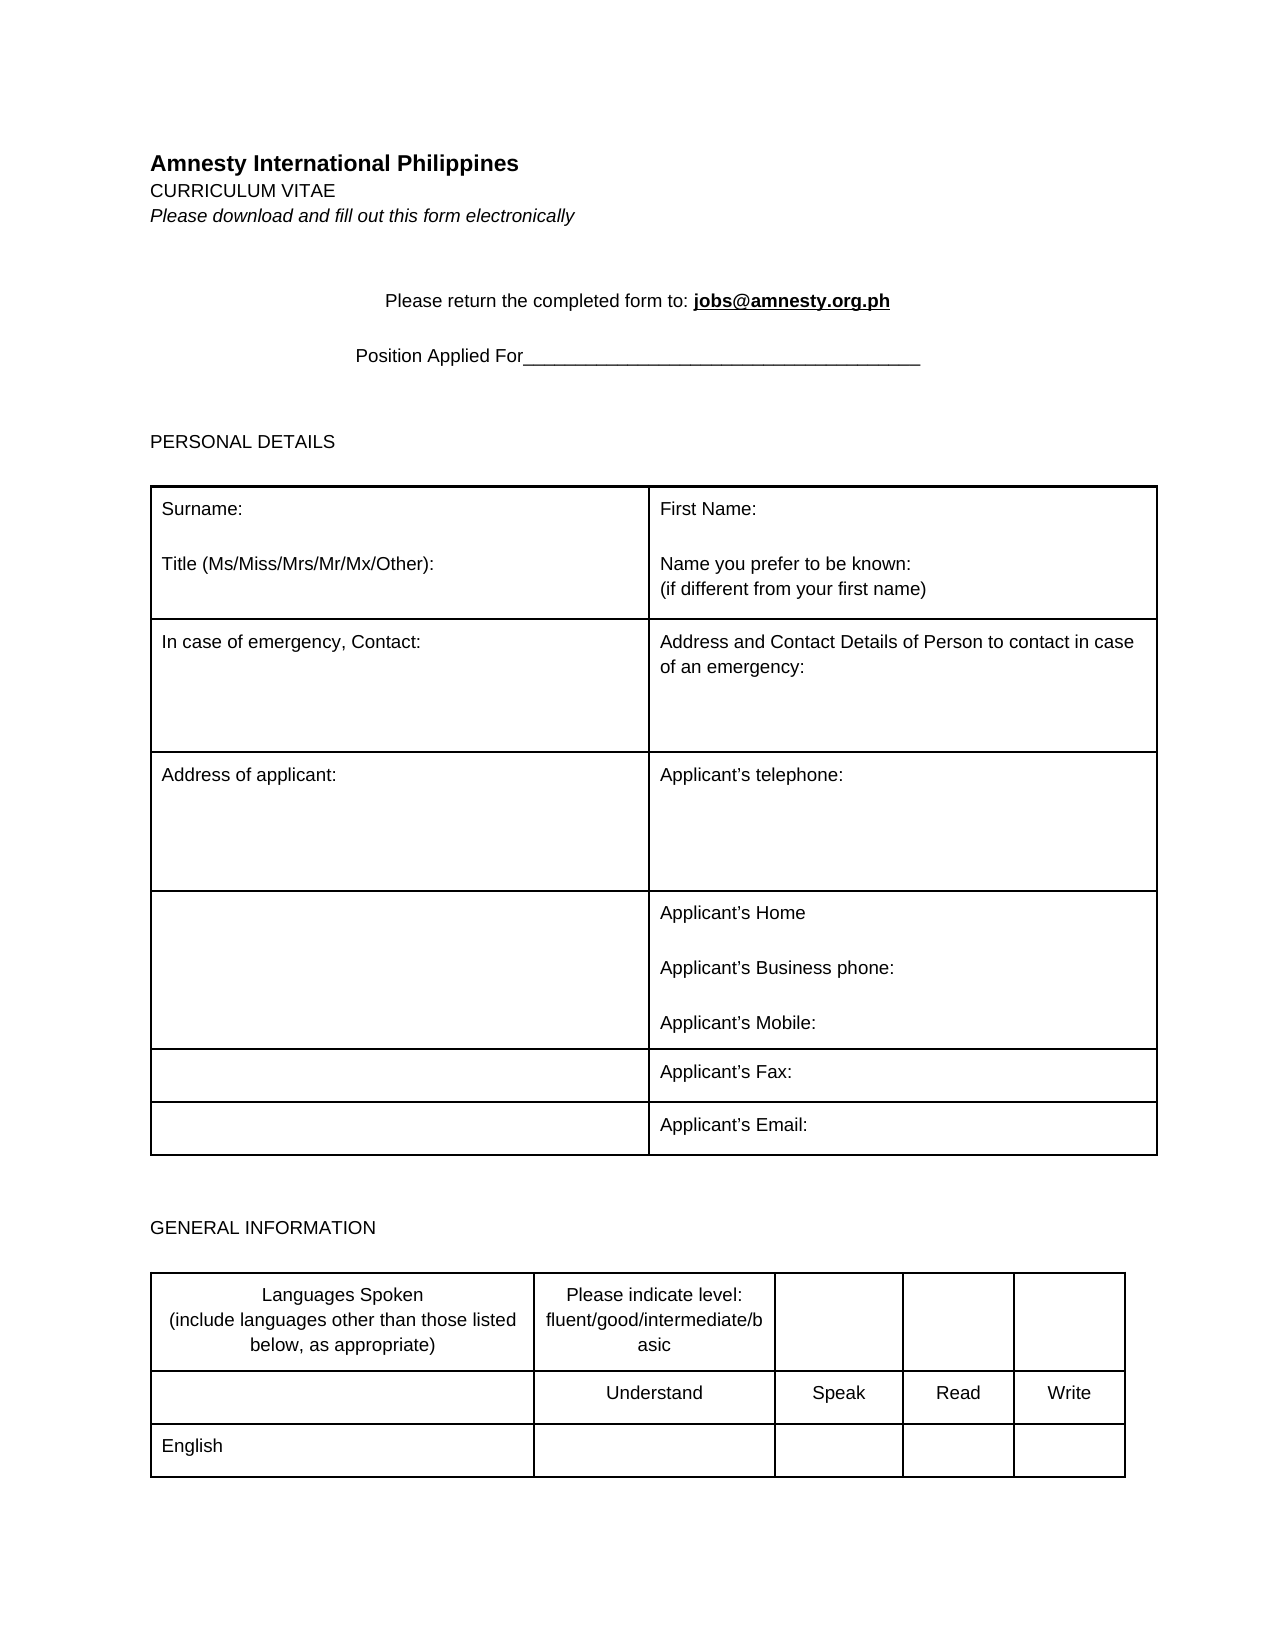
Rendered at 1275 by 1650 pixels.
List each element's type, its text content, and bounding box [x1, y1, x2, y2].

table_header Surname: Title (Ms/Miss/Mrs/Mr/Mx/Other): [152, 488, 648, 618]
table_cell Applicant’s Fax: [650, 1050, 1156, 1101]
table_header Please indicate level: fluent/good/intermediate/basic [535, 1274, 774, 1369]
text Position Applied For______________________________________ [150, 345, 1125, 367]
table_cell [152, 892, 648, 1048]
text Amnesty International Philippines [150, 150, 1125, 176]
table_cell [904, 1425, 1013, 1476]
table_cell English [152, 1425, 533, 1476]
text PERSONAL DETAILS [150, 430, 1125, 452]
table_header [776, 1274, 902, 1369]
table_cell Address and Contact Details of Person to contact in case of an emergency: [650, 620, 1156, 751]
table_cell Speak [776, 1372, 902, 1423]
table_cell Address of applicant: [152, 753, 648, 889]
text GENERAL INFORMATION [150, 1217, 1125, 1238]
table_cell Applicant’s telephone: [650, 753, 1156, 889]
text Please return the completed form to: jobs@amnesty.org.ph [150, 290, 1125, 312]
table_cell [535, 1425, 774, 1476]
table_cell [152, 1372, 533, 1423]
table_cell Understand [535, 1372, 774, 1423]
table_cell [152, 1050, 648, 1101]
table_header [904, 1274, 1013, 1369]
table_cell [1015, 1425, 1124, 1476]
table_cell Applicant’s Email: [650, 1103, 1156, 1154]
text CURRICULUM VITAE [150, 180, 1125, 202]
table_cell Write [1015, 1372, 1124, 1423]
table_header [1015, 1274, 1124, 1369]
table_header Languages Spoken (include languages other than those listed below, as appropriate) [152, 1274, 533, 1369]
table_cell In case of emergency, Contact: [152, 620, 648, 751]
table_cell [152, 1103, 648, 1154]
table_cell [776, 1425, 902, 1476]
table_cell Applicant’s Home Applicant’s Business phone: Applicant’s Mobile: [650, 892, 1156, 1048]
table_header First Name: Name you prefer to be known: (if different from your first name) [650, 488, 1156, 618]
text Please download and fill out this form electronically [150, 205, 1125, 227]
table_cell Read [904, 1372, 1013, 1423]
